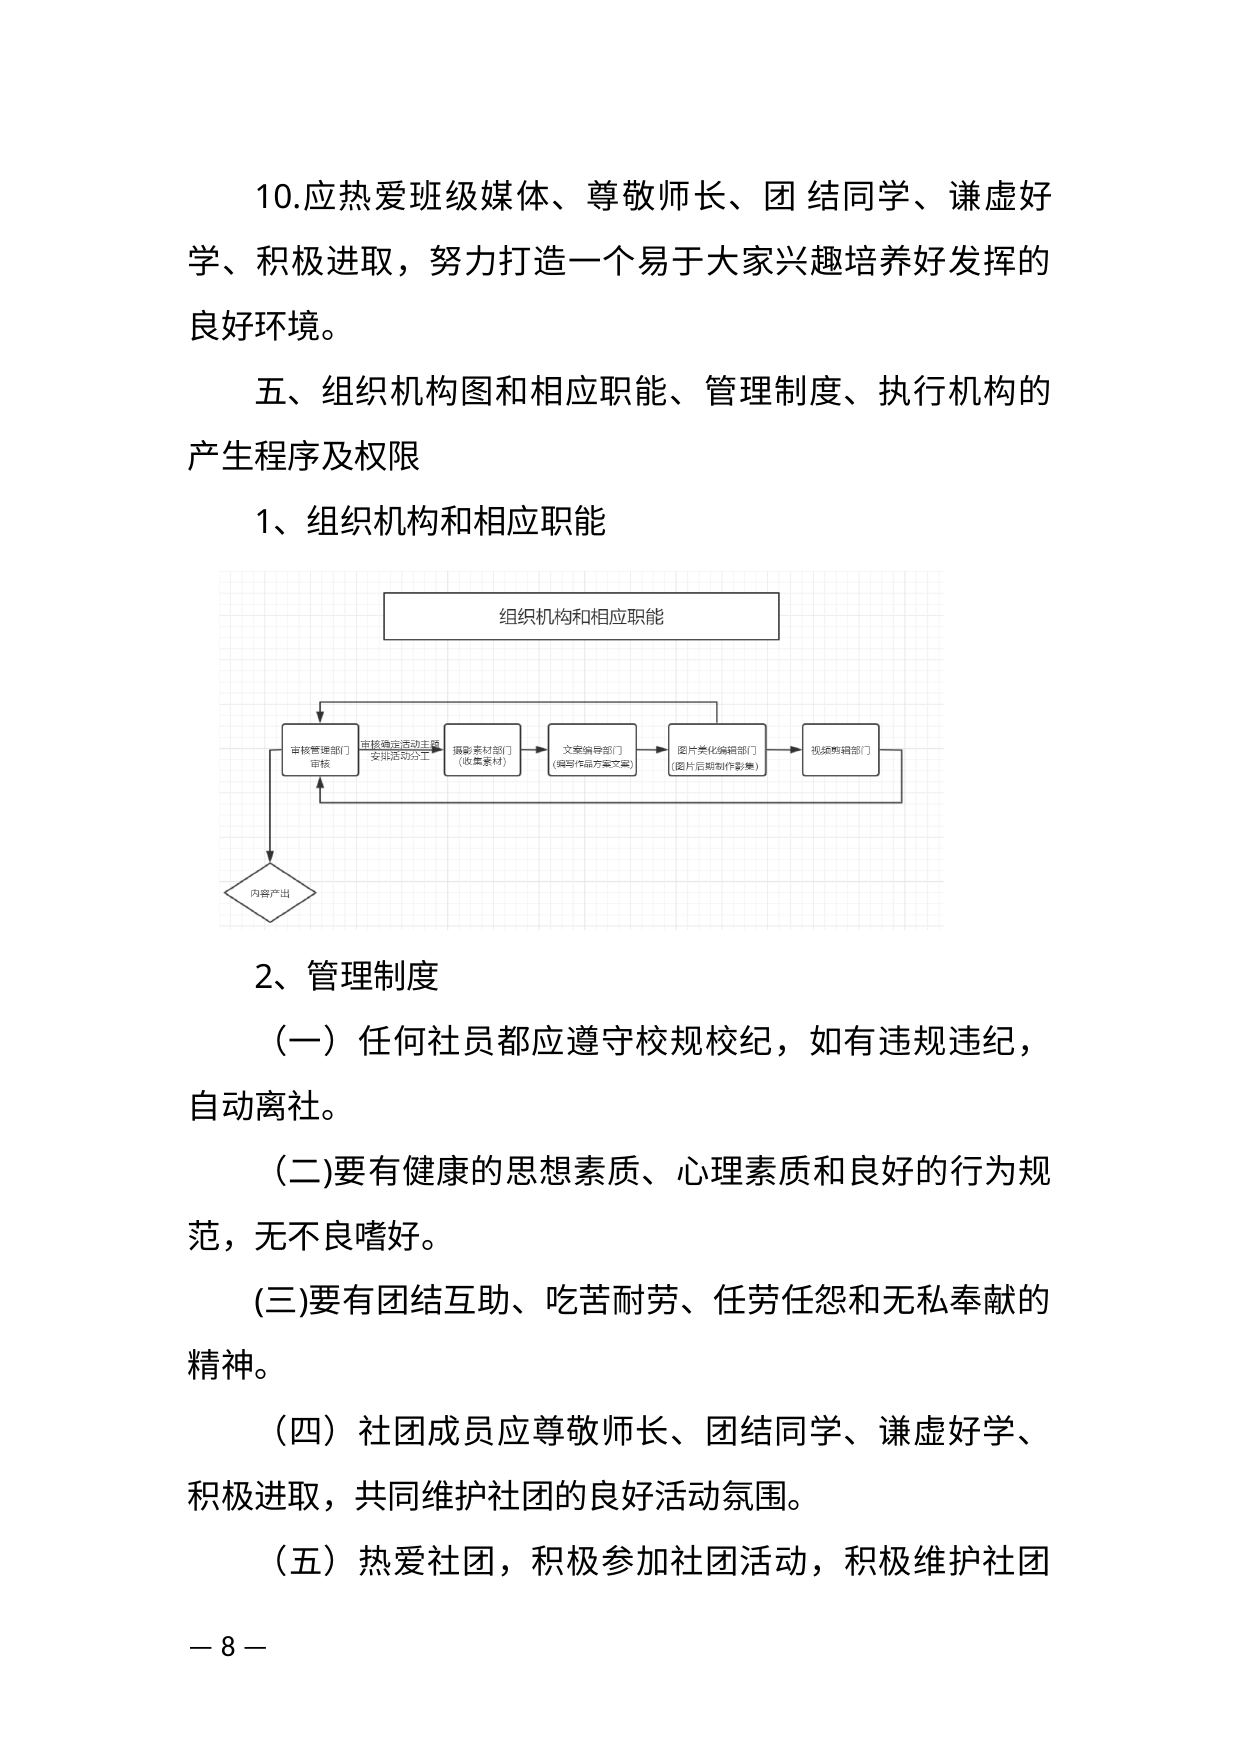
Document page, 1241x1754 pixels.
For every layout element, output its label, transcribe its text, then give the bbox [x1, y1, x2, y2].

text （二)要有健康的思想素质、心理素质和良好的行为规范，无不良嗜好。 [187, 1137, 1053, 1267]
list （一）任何社员都应遵守校规校纪，如有违规违纪，自动离社。 [187, 1007, 1053, 1137]
list 组织机构和相应职能 [187, 487, 1053, 552]
text 10.应热爱班级媒体、尊敬师长、团 结同学、谦虚好学、积极进取，努力打造一个易于大家兴趣培养好发挥的良好环境。 [187, 162, 1053, 357]
picture [219, 571, 944, 930]
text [187, 1527, 1053, 1592]
text (三)要有团结互助、吃苦耐劳、任劳任怨和无私奉献的精神。 [187, 1267, 1053, 1397]
list 组织机构图和相应职能、管理制度、执行机构的产生程序及权限 [187, 357, 1053, 487]
list （四）社团成员应尊敬师长、团结同学、谦虚好学、积极进取，共同维护社团的良好活动氛围。 [187, 1397, 1053, 1527]
